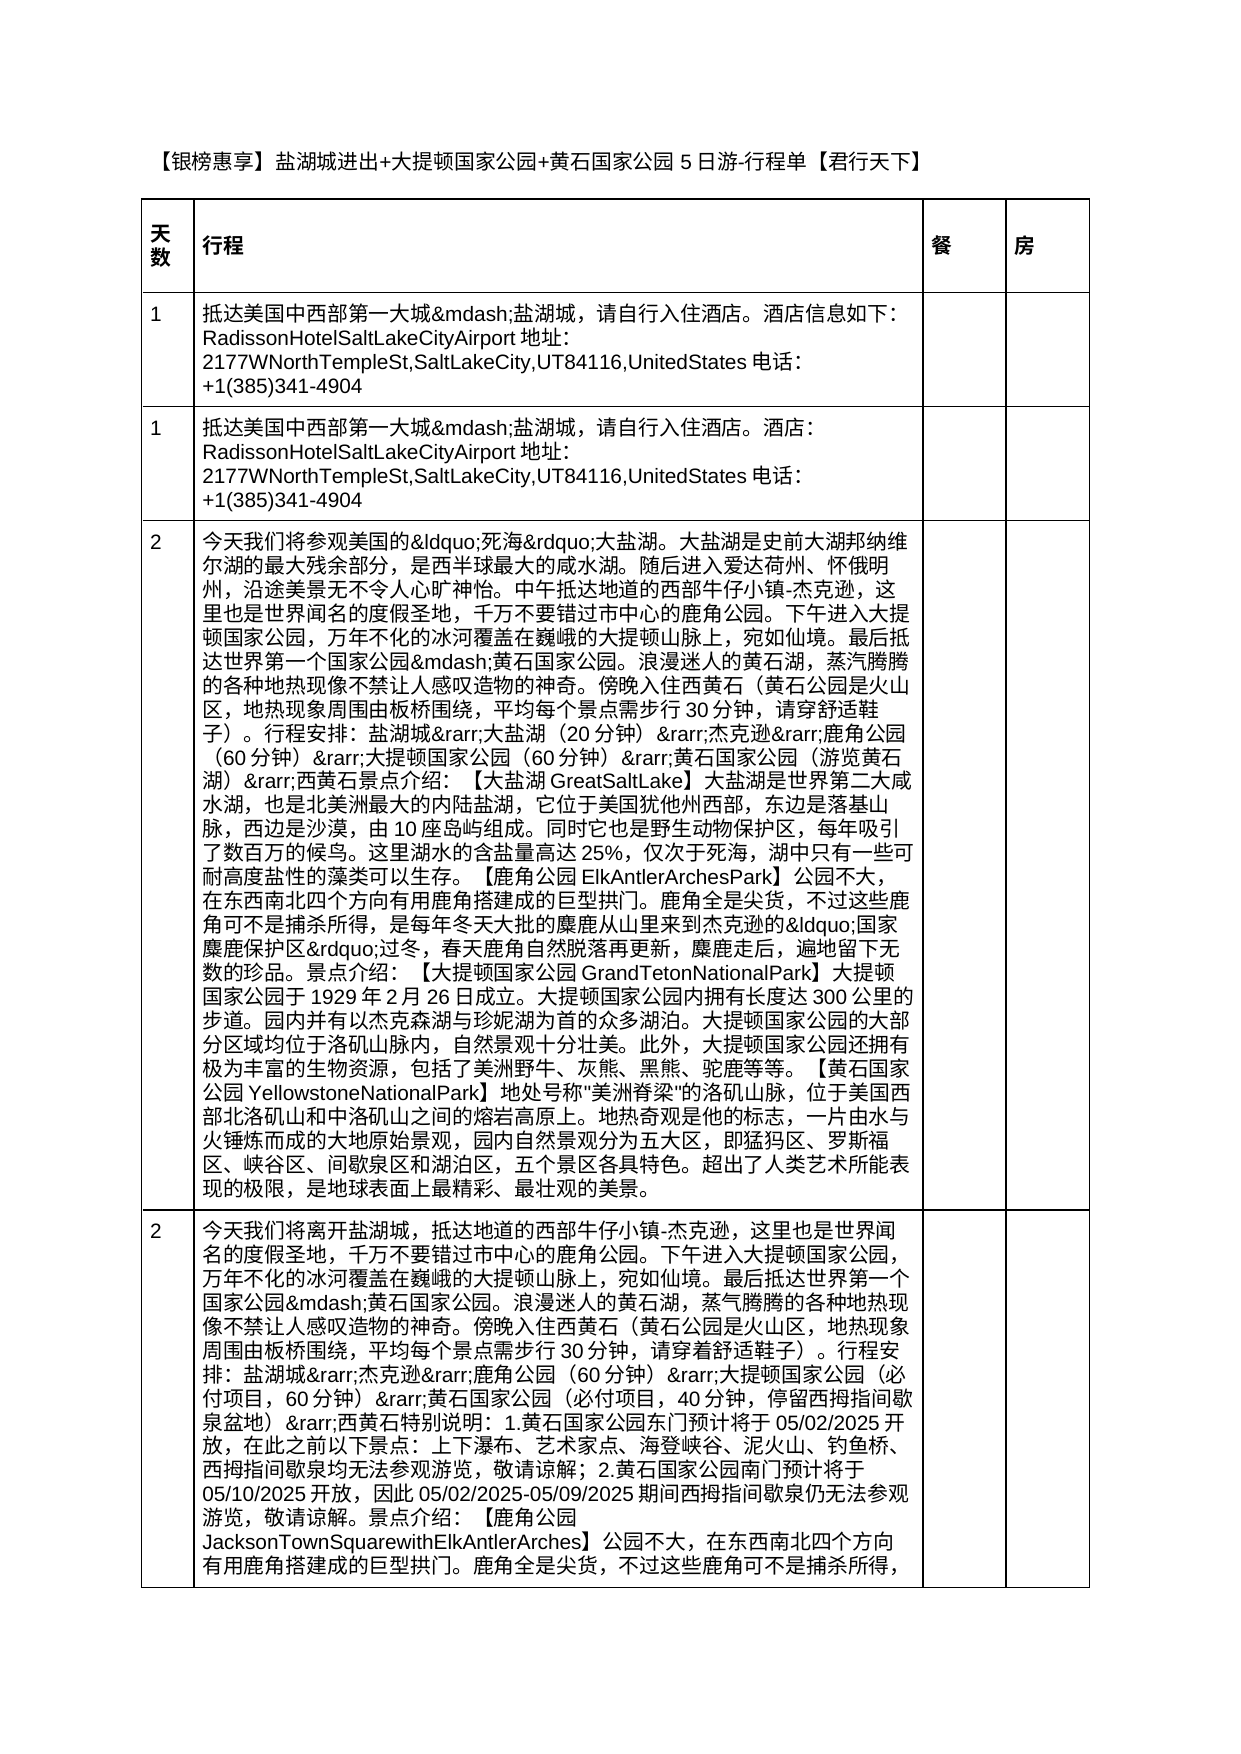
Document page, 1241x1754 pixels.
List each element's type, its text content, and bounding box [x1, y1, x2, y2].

table_cell 2 [142, 1210, 193, 1586]
table_cell 抵达美国中西部第一大城&mdash;盐湖城，请自行入住酒店。酒店：RadissonHotelSaltLakeCityAirport地址：2177WNorthTempleSt,SaltLakeCity,UT84116,UnitedStates电话：+1(385)341-4904 [195, 407, 922, 520]
table_header 行程 [195, 200, 922, 292]
table_header 餐 [924, 200, 1005, 292]
table_cell 2 [142, 521, 193, 1209]
text 【银榜惠享】盐湖城进出+大提顿国家公园+黄石国家公园 5日游-行程单【君行天下】 [150, 150, 1090, 174]
table_cell 今天我们将参观美国的&ldquo;死海&rdquo;大盐湖。大盐湖是史前大湖邦纳维尔湖的最大残余部分，是西半球最大的咸水湖。随后进入爱达荷州、怀俄明州，沿途美景无不令人心旷神怡。中午抵达地道的西部牛仔小镇-杰克逊，这里也是世界闻名的度假圣地，千万不要错过市中心的鹿角公园。下午进入大提顿国家公园，万年不化的冰河覆盖在巍峨的大提顿山脉上，宛如仙境。最后抵达世界第一个国家公园&mdash;黄石国家公园。浪漫迷人的黄石湖，蒸汽腾腾的各种地热现像不禁让人感叹造物的神奇。傍晚入住西黄石（黄石公园是火山区，地热现象周围由板桥围绕，平均每个景点需步行30分钟，请穿舒适鞋子）。行程安排：盐湖城&rarr;大盐湖（20分钟）&rarr;杰克逊&rarr;鹿角公园（60分钟）&rarr;大提顿国家公园（60分钟）&rarr;黄石国家公园（游览黄石湖）&rarr;西黄石景点介绍：【大盐湖GreatSaltLake】大盐湖是世界第二大咸水湖，也是北美洲最大的内陆盐湖，它位于美国犹他州西部，东边是落基山脉，西边是沙漠，由10座岛屿组成。同时它也是野生动物保护区，每年吸引了数百万的候鸟。这里湖水的含盐量高达25%，仅次于死海，湖中只有一些可耐高度盐性的藻类可以生存。【鹿角公园ElkAntlerArchesPark】公园不大，在东西南北四个方向有用鹿角搭建成的巨型拱门。鹿角全是尖货，不过这些鹿角可不是捕杀所得，是每年冬天大批的麋鹿从山里来到杰克逊的&ldquo;国家麋鹿保护区&rdquo;过冬，春天鹿角自然脱落再更新，麋鹿走后，遍地留下无数的珍品。景点介绍：【大提顿国家公园GrandTetonNationalPark】大提顿国家公园于1929年2月26日成立。大提顿国家公园内拥有长度达300公里的步道。园内并有以杰克森湖与珍妮湖为首的众多湖泊。大提顿国家公园的大部分区域均位于洛矶山脉内，自然景观十分壮美。此外，大提顿国家公园还拥有极为丰富的生物资源，包括了美洲野牛、灰熊、黑熊、驼鹿等等。【黄石国家公园YellowstoneNationalPark】地处号称"美洲脊梁"的洛矶山脉，位于美国西部北洛矶山和中洛矶山之间的熔岩高原上。地热奇观是他的标志，一片由水与火锤炼而成的大地原始景观，园内自然景观分为五大区，即猛犸区、罗斯福区、峡谷区、间歇泉区和湖泊区，五个景区各具特色。超出了人类艺术所能表现的极限，是地球表面上最精彩、最壮观的美景。 [195, 521, 922, 1209]
table_cell [924, 407, 1005, 520]
table_cell [924, 293, 1005, 406]
table_cell [1007, 521, 1089, 1209]
table_cell [1007, 407, 1089, 520]
table_cell [924, 521, 1005, 1209]
table_cell [1007, 293, 1089, 406]
table_cell 1 [142, 407, 193, 520]
table_cell [1007, 1211, 1089, 1586]
table_header 天数 [142, 200, 193, 292]
table_cell 抵达美国中西部第一大城&mdash;盐湖城，请自行入住酒店。酒店信息如下：RadissonHotelSaltLakeCityAirport地址：2177WNorthTempleSt,SaltLakeCity,UT84116,UnitedStates电话：+1(385)341-4904 [195, 293, 922, 406]
table_header 房 [1007, 200, 1089, 292]
table_cell [924, 1211, 1005, 1586]
table_cell 1 [142, 293, 193, 406]
